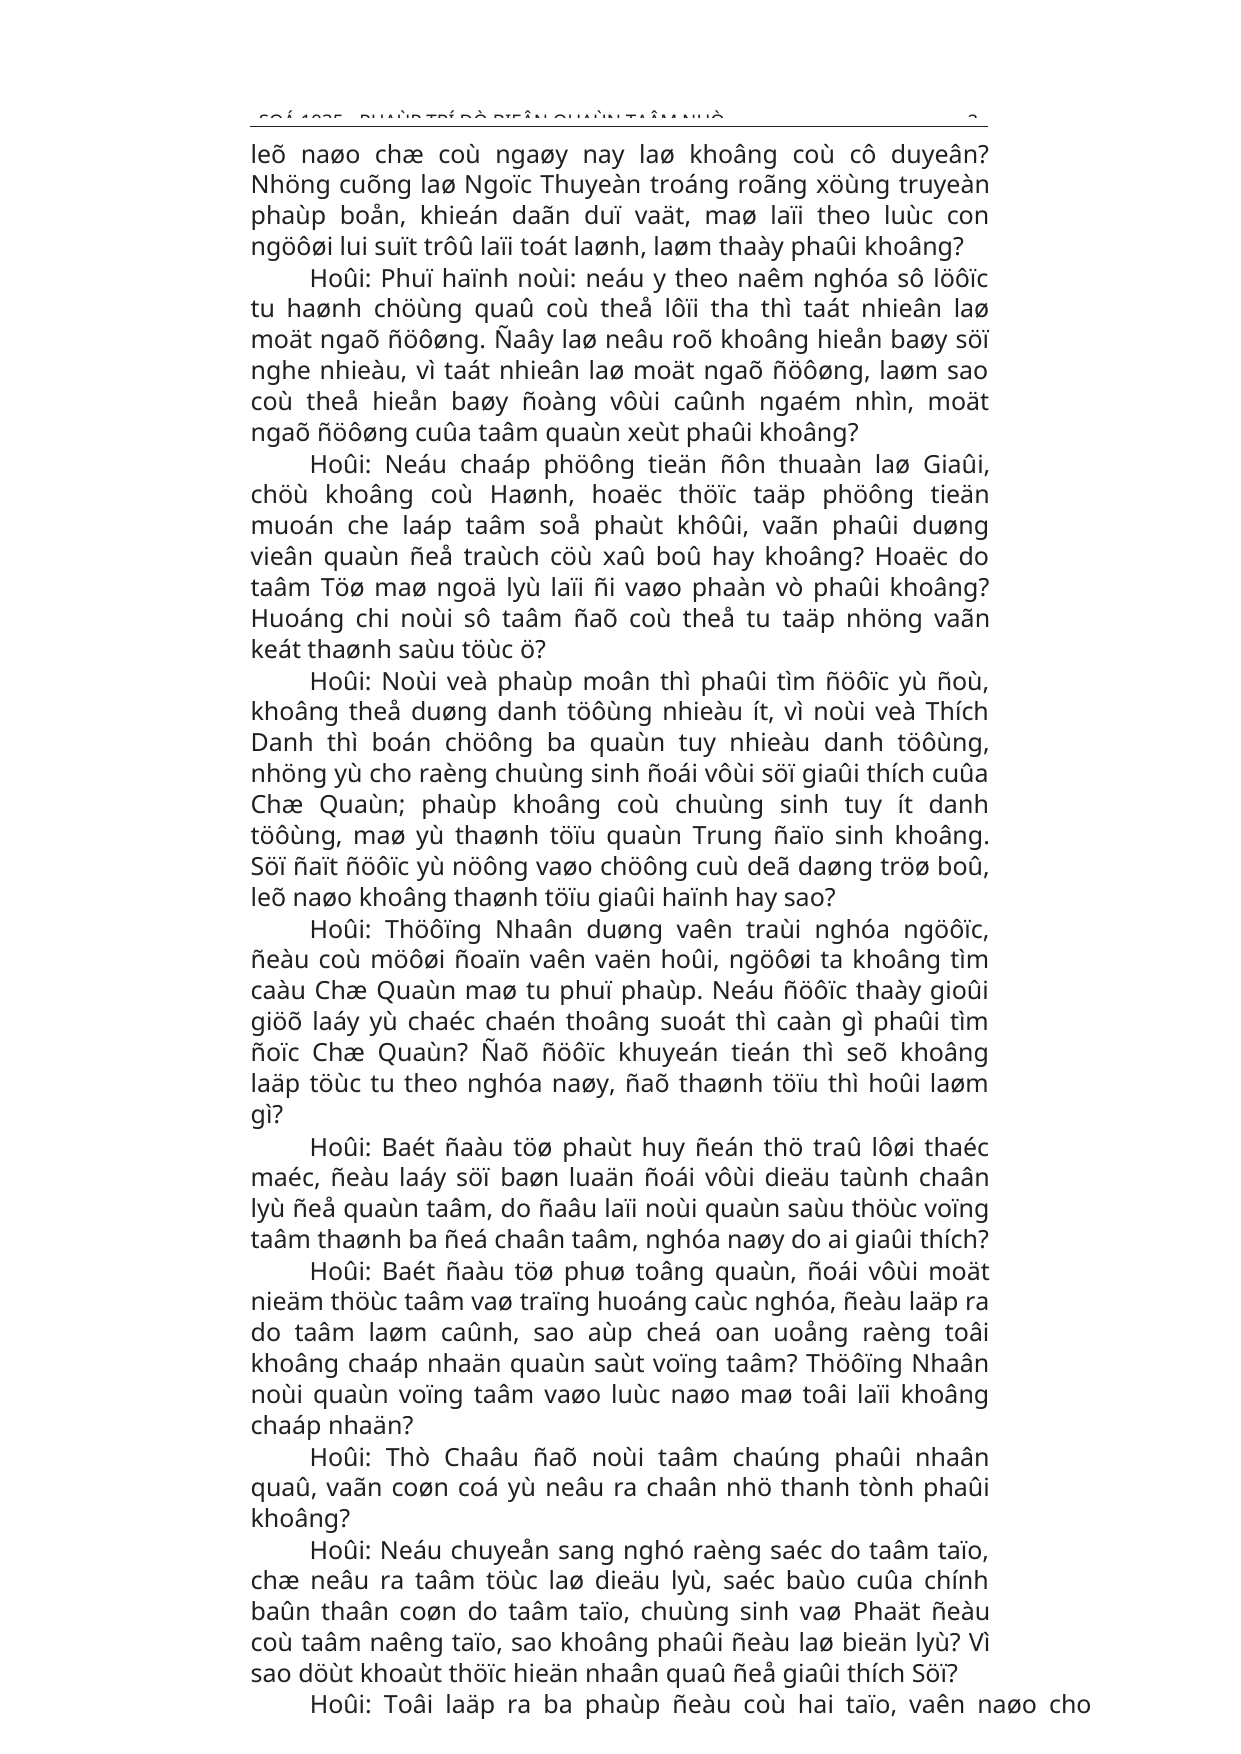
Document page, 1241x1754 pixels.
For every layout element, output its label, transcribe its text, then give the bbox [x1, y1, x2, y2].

text Hoûi: Neáu chaáp phöông tieän ñôn thuaàn laø Giaûi, chöù khoâng coù Haønh, hoaëc thöïc taäp phöông tieän muoán che laáp taâm soå phaùt khôûi, vaãn phaûi duøng vieân quaùn ñeå traùch cöù xaû boû hay khoâng? Hoaëc do taâm Töø maø ngoä lyù laïi ñi vaøo phaàn vò phaûi khoâng? Huoáng chi noùi sô taâm ñaõ coù theå tu taäp nhöng vaãn keát thaønh saùu töùc ö? [250, 449, 990, 666]
text Hoûi: Baét ñaàu töø phaùt huy ñeán thö traû lôøi thaéc maéc, ñeàu laáy söï baøn luaän ñoái vôùi dieäu taùnh chaân lyù ñeå quaùn taâm, do ñaâu laïi noùi quaùn saùu thöùc voïng taâm thaønh ba ñeá chaân taâm, nghóa naøy do ai giaûi thích? [250, 1131, 990, 1255]
text leõ naøo chæ coù ngaøy nay laø khoâng coù cô duyeân? Nhöng cuõng laø Ngoïc Thuyeàn troáng roãng xöùng truyeàn phaùp boån, khieán daãn duï vaät, maø laïi theo luùc con ngöôøi lui suït trôû laïi toát laønh, laøm thaày phaûi khoâng? [250, 138, 990, 262]
text Hoûi: Thò Chaâu ñaõ noùi taâm chaúng phaûi nhaân quaû, vaãn coøn coá yù neâu ra chaân nhö thanh tònh phaûi khoâng? [250, 1441, 990, 1534]
text Hoûi: Baét ñaàu töø phuø toâng quaùn, ñoái vôùi moät nieäm thöùc taâm vaø traïng huoáng caùc nghóa, ñeàu laäp ra do taâm laøm caûnh, sao aùp cheá oan uoång raèng toâi khoâng chaáp nhaän quaùn saùt voïng taâm? Thöôïng Nhaân noùi quaùn voïng taâm vaøo luùc naøo maø toâi laïi khoâng chaáp nhaän? [250, 1255, 990, 1441]
text Hoûi: Neáu chuyeån sang nghó raèng saéc do taâm taïo, chæ neâu ra taâm töùc laø dieäu lyù, saéc baùo cuûa chính baûn thaân coøn do taâm taïo, chuùng sinh vaø Phaät ñeàu coù taâm naêng taïo, sao khoâng phaûi ñeàu laø bieän lyù? Vì sao döùt khoaùt thöïc hieän nhaân quaû ñeå giaûi thích Söï? [250, 1534, 990, 1689]
text Hoûi: Phuï haïnh noùi: neáu y theo naêm nghóa sô löôïc tu haønh chöùng quaû coù theå lôïi tha thì taát nhieân laø moät ngaõ ñöôøng. Ñaây laø neâu roõ khoâng hieån baøy söï nghe nhieàu, vì taát nhieân laø moät ngaõ ñöôøng, laøm sao coù theå hieån baøy ñoàng vôùi caûnh ngaém nhìn, moät ngaõ ñöôøng cuûa taâm quaùn xeùt phaûi khoâng? [250, 262, 990, 449]
text Hoûi: Thöôïng Nhaân duøng vaên traùi nghóa ngöôïc, ñeàu coù möôøi ñoaïn vaên vaën hoûi, ngöôøi ta khoâng tìm caàu Chæ Quaùn maø tu phuï phaùp. Neáu ñöôïc thaày gioûi giöõ laáy yù chaéc chaén thoâng suoát thì caàn gì phaûi tìm ñoïc Chæ Quaùn? Ñaõ ñöôïc khuyeán tieán thì seõ khoâng laäp töùc tu theo nghóa naøy, ñaõ thaønh töïu thì hoûi laøm gì? [250, 914, 990, 1131]
text Hoûi: Noùi veà phaùp moân thì phaûi tìm ñöôïc yù ñoù, khoâng theå duøng danh töôùng nhieàu ít, vì noùi veà Thích Danh thì boán chöông ba quaùn tuy nhieàu danh töôùng, nhöng yù cho raèng chuùng sinh ñoái vôùi söï giaûi thích cuûa Chæ Quaùn; phaùp khoâng coù chuùng sinh tuy ít danh töôùng, maø yù thaønh töïu quaùn Trung ñaïo sinh khoâng. Söï ñaït ñöôïc yù nöông vaøo chöông cuù deã daøng tröø boû, leõ naøo khoâng thaønh töïu giaûi haïnh hay sao? [250, 666, 990, 914]
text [309, 1689, 1092, 1720]
